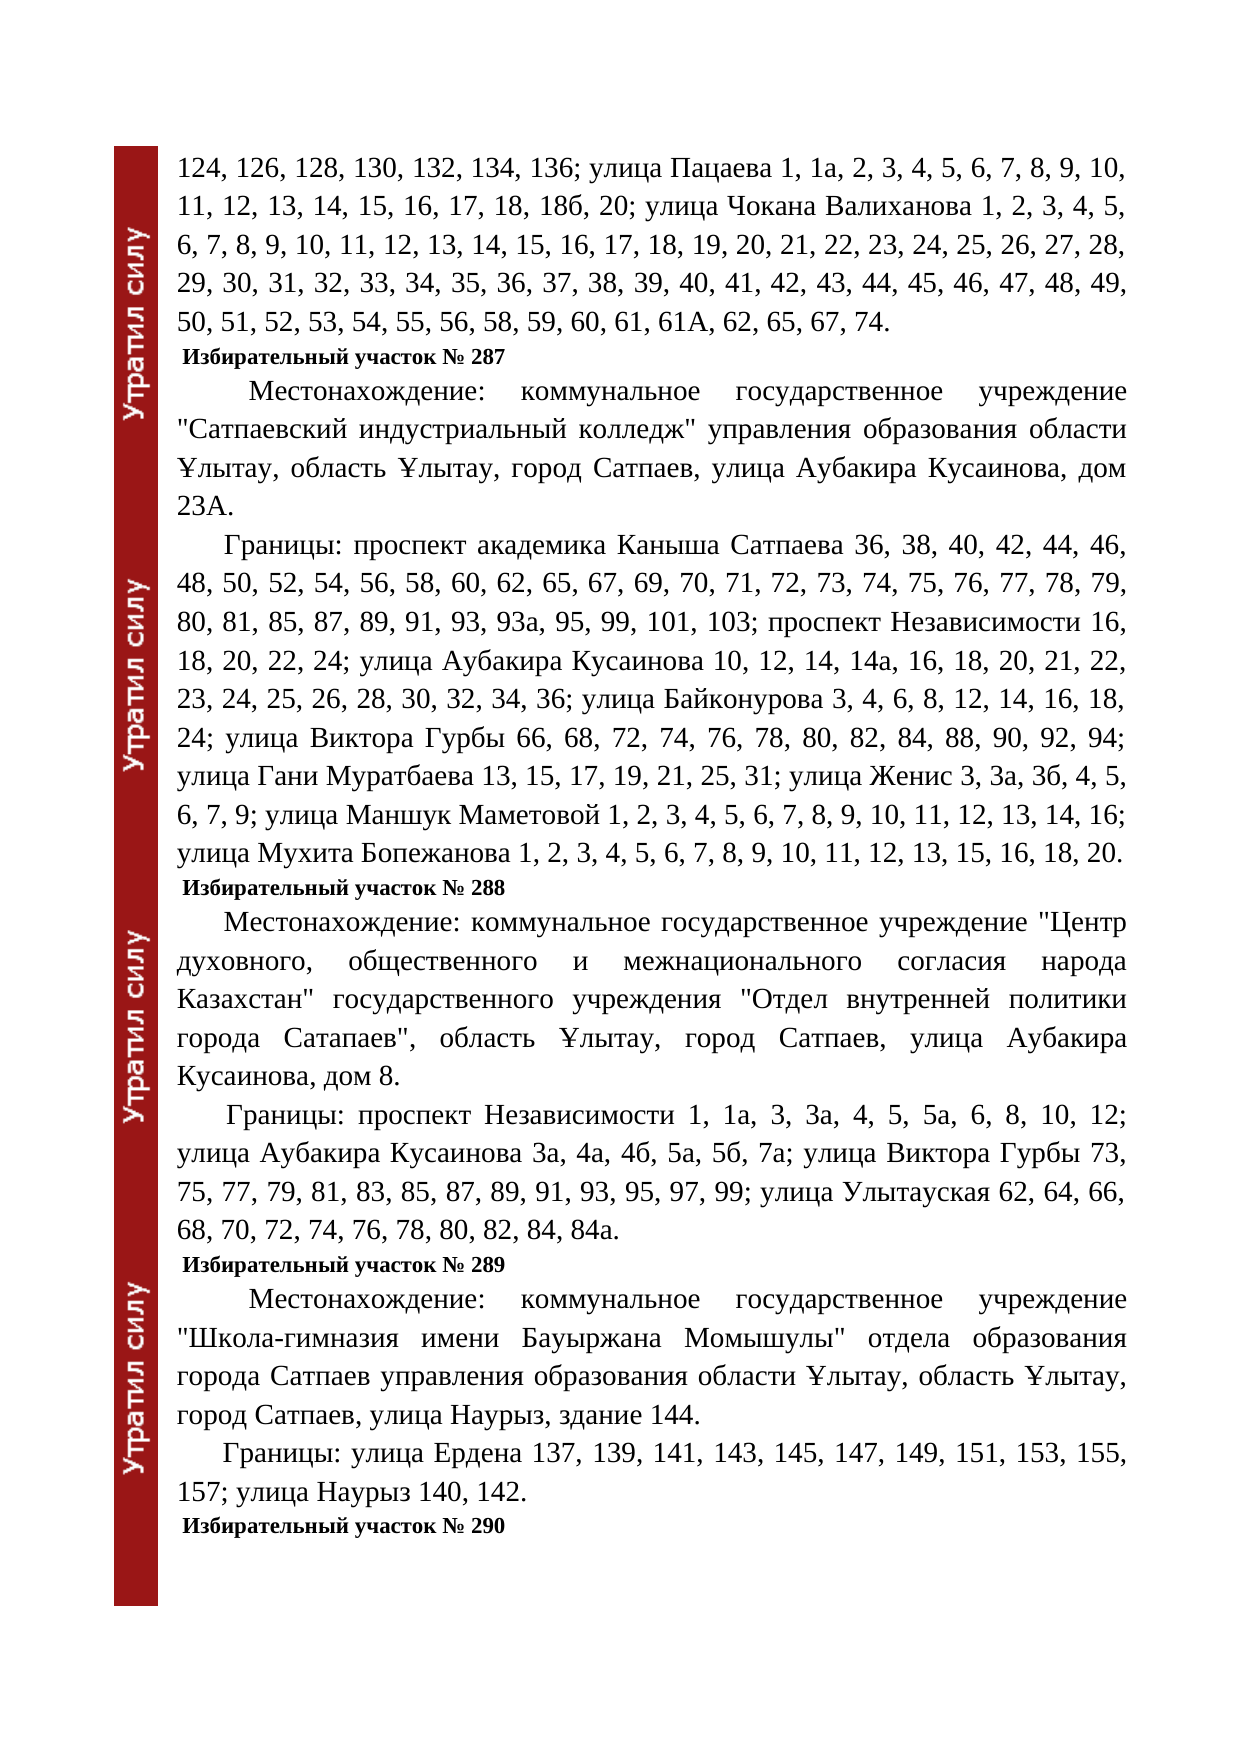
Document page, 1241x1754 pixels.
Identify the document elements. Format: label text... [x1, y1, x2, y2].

picture [114, 1092, 158, 1097]
text Границы: проспект Независимости 1, 1а, 3, 3а, 4, 5, 5а, 6, 8, 10, 12; улица Аубакира Кусаинова 3а, 4а, 4б, 5а, 5б, 7а; улица Виктора Гурбы 73, 75, 77, 79, 81, 83, 85, 87, 89, 91, 93, 95, 97, 99; улица Улытауская 62, 64, 66, 68, 70, 72, 74, 76, 78, 80, 82, 84, 84а. [112, 1097, 1128, 1246]
picture [114, 369, 158, 373]
text Границы: проспект академика Каныша Сатпаева 36, 38, 40, 42, 44, 46, 48, 50, 52, 54, 56, 58, 60, 62, 65, 67, 69, 70, 71, 72, 73, 74, 75, 76, 77, 78, 79, 80, 81, 85, 87, 89, 91, 93, 93а, 95, 99, 101, 103; проспект Независимости 16, 18, 20, 22, 24; улица Аубакира Кусаинова 10, 12, 14, 14а, 16, 18, 20, 21, 22, 23, 24, 25, 26, 28, 30, 32, 34, 36; улица Байконурова 3, 4, 6, 8, 12, 14, 16, 18, 24; улица Виктора Гурбы 66, 68, 72, 74, 76, 78, 80, 82, 84, 88, 90, 92, 94; улица Гани Муратбаева 13, 15, 17, 19, 21, 25, 31; улица Женис 3, 3а, 3б, 4, 5, 6, 7, 9; улица Маншук Маметовой 1, 2, 3, 4, 5, 6, 7, 8, 9, 10, 11, 12, 13, 14, 16; улица Мухита Бопежанова 1, 2, 3, 4, 5, 6, 7, 8, 9, 10, 11, 12, 13, 15, 16, 18, 20. [112, 527, 1128, 869]
text Избирательный участок № 290 [112, 1512, 1128, 1539]
picture [114, 522, 158, 527]
text Избирательный участок № 288 [112, 874, 1128, 900]
text Избирательный участок № 287 [112, 343, 1128, 369]
picture [114, 1507, 158, 1512]
picture [114, 1430, 158, 1435]
text Местонахождение: коммунальное государственное учреждение "Сатпаевский индустриальный колледж" управления образования области Ұлытау, область Ұлытау, город Сатпаев, улица Аубакира Кусаинова, дом 23А. [112, 373, 1128, 522]
picture [114, 900, 158, 904]
text Избирательный участок № 289 [112, 1251, 1128, 1277]
text Местонахождение: коммунальное государственное учреждение "Центр духовного, общественного и межнационального согласия народа Казахстан" государственного учреждения "Отдел внутренней политики города Сатапаев", область Ұлытау, город Сатпаев, улица Аубакира Кусаинова, дом 8. [112, 904, 1128, 1092]
picture [114, 1277, 158, 1281]
picture [114, 338, 158, 343]
picture [114, 1246, 158, 1251]
picture [114, 146, 158, 150]
text Границы: улица Ердена 137, 139, 141, 143, 145, 147, 149, 151, 153, 155, 157; улица Наурыз 140, 142. [112, 1435, 1128, 1507]
picture [114, 1539, 158, 1606]
picture [114, 869, 158, 874]
